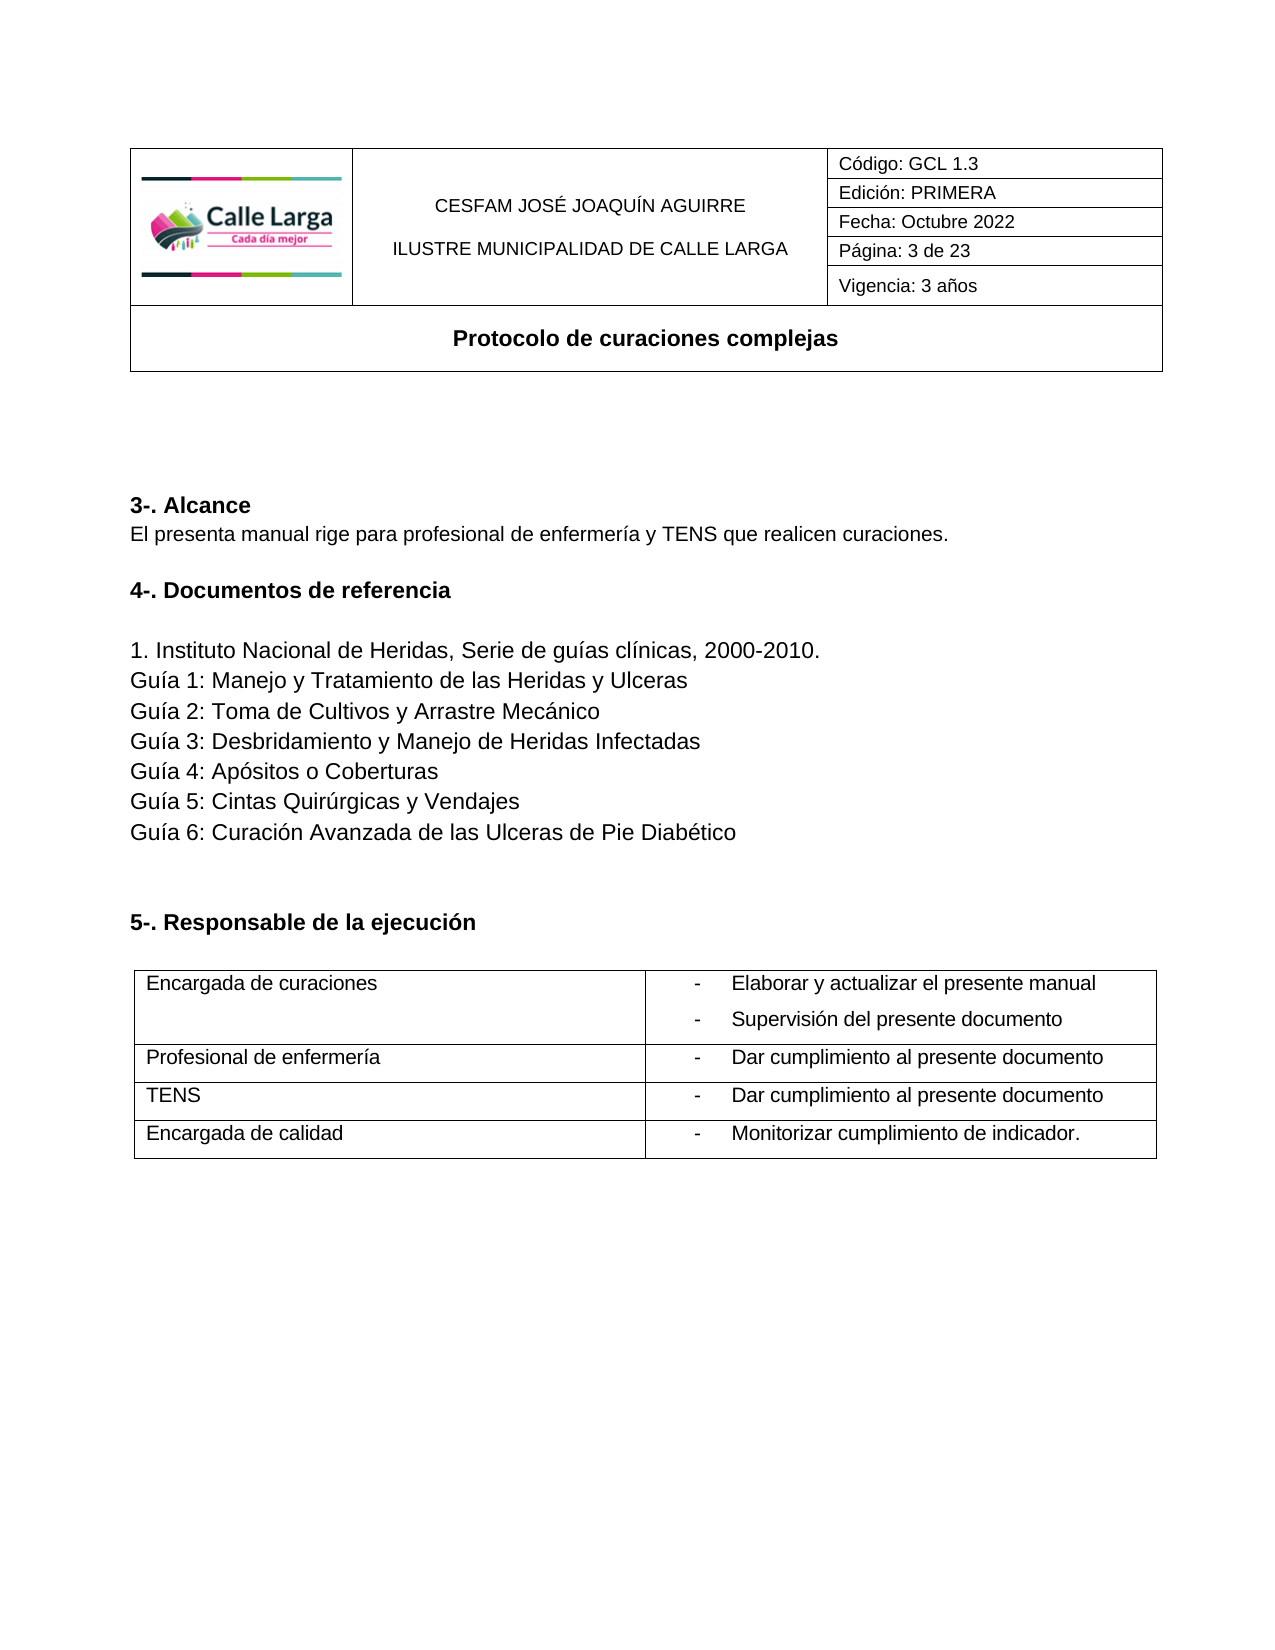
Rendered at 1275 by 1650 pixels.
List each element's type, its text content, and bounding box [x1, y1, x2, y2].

text 4-. Documentos de referencia [130, 577, 1090, 603]
text 3-. Alcance [130, 492, 1090, 518]
table_header Elaborar y actualizar el presente manual Supervisión del presente documento [646, 971, 1156, 1044]
table_cell Dar cumplimiento al presente documento [646, 1083, 1156, 1120]
text Guía 5: Cintas Quirúrgicas y Vendajes [130, 788, 1090, 815]
text Guía 6: Curación Avanzada de las Ulceras de Pie Diabético [130, 818, 1090, 845]
text 5-. Responsable de la ejecución [130, 909, 1090, 936]
table_cell Encargada de calidad [135, 1121, 645, 1158]
text 1. Instituto Nacional de Heridas, Serie de guías clínicas, 2000-2010. [130, 637, 1090, 664]
text El presenta manual rige para profesional de enfermería y TENS que realicen curaciones. [130, 522, 1090, 546]
table_cell Monitorizar cumplimiento de indicador. [646, 1121, 1156, 1158]
text Guía 2: Toma de Cultivos y Arrastre Mecánico [130, 698, 1090, 724]
table_cell Profesional de enfermería [135, 1045, 645, 1082]
text Guía 1: Manejo y Tratamiento de las Heridas y Ulceras [130, 667, 1090, 694]
text Guía 3: Desbridamiento y Manejo de Heridas Infectadas [130, 728, 1090, 754]
text Guía 4: Apósitos o Coberturas [130, 758, 1090, 784]
table_header Encargada de curaciones [135, 971, 645, 1044]
picture [141, 177, 342, 277]
table_cell Dar cumplimiento al presente documento [646, 1045, 1156, 1082]
table_cell TENS [135, 1083, 645, 1120]
